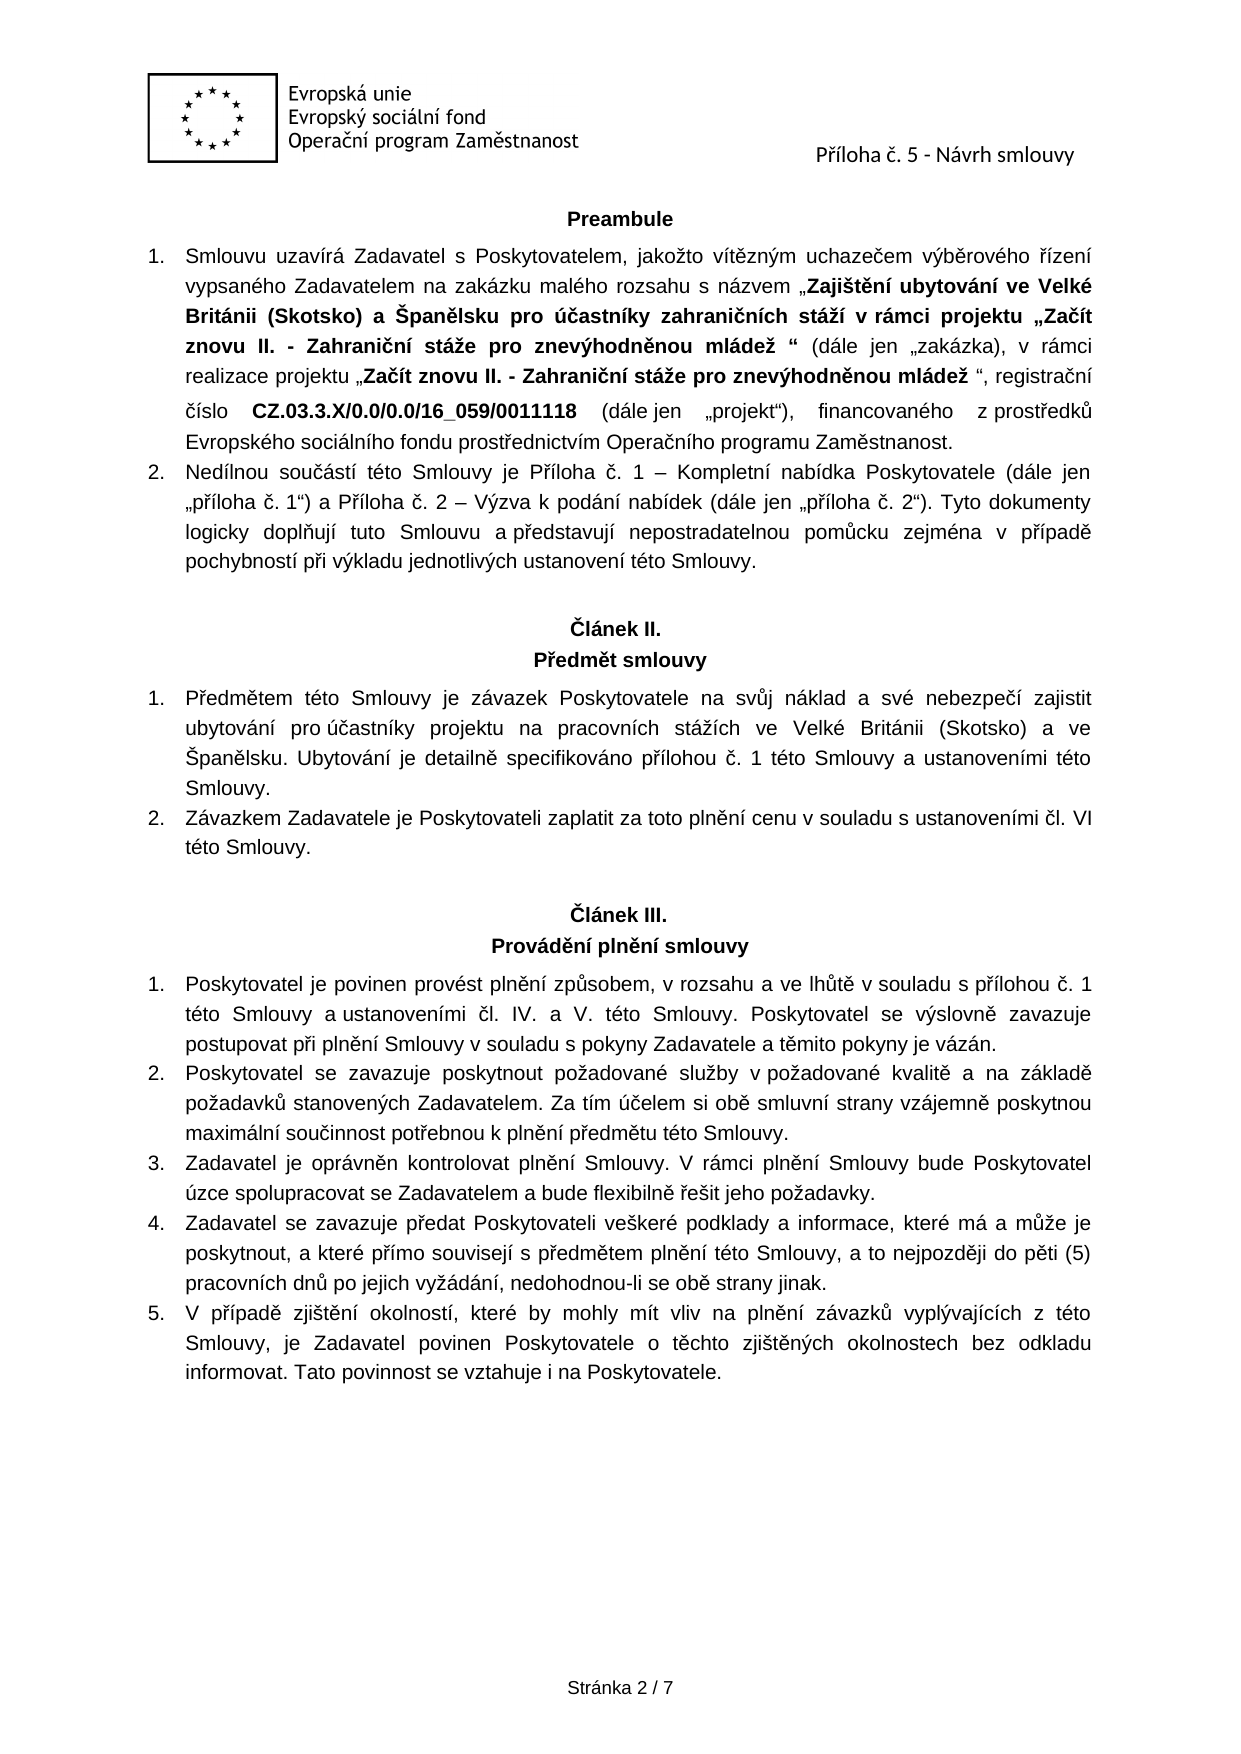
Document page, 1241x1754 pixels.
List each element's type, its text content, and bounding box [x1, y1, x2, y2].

list V případě zjištění okolností, které by mohly mít vliv na plnění závazků vyplývajících z této Smlouvy, je Zadavatel povinen Poskytovatele o těchto zjištěných okolnostech bez odkladu informovat. Tato povinnost se vztahuje i na Poskytovatele. [148, 1300, 1092, 1384]
list Předmětem této Smlouvy je závazek Poskytovatele na svůj náklad a své nebezpečí zajistit ubytování pro účastníky projektu na pracovních stážích ve Velké Británii (Skotsko) a ve Španělsku. Ubytování je detailně specifikováno přílohou č. 1 této Smlouvy a ustanoveními této Smlouvy. [148, 686, 1092, 799]
list Nedílnou součástí této Smlouvy je Příloha č. 1 – Kompletní nabídka Poskytovatele (dále jen „příloha č. 1“) a Příloha č. 2 – Výzva k podání nabídek (dále jen „příloha č. 2“). Tyto dokumenty logicky doplňují tuto Smlouvu a představují nepostradatelnou pomůcku zejména v případě pochybností při výkladu jednotlivých ustanovení této Smlouvy. [148, 460, 1092, 573]
text Provádění plnění smlouvy [148, 934, 1092, 958]
list Poskytovatel je povinen provést plnění způsobem, v rozsahu a ve lhůtě v souladu s přílohou č. 1 této Smlouvy a ustanoveními čl. IV. a V. této Smlouvy. Poskytovatel se výslovně zavazuje postupovat při plnění Smlouvy v souladu s pokyny Zadavatele a těmito pokyny je vázán. [148, 972, 1092, 1055]
list Zadavatel je oprávněn kontrolovat plnění Smlouvy. V rámci plnění Smlouvy bude Poskytovatel úzce spolupracovat se Zadavatelem a bude flexibilně řešit jeho požadavky. [148, 1151, 1092, 1205]
text Předmět smlouvy [148, 648, 1092, 672]
list Zadavatel se zavazuje předat Poskytovateli veškeré podklady a informace, které má a může je poskytnout, a které přímo souvisejí s předmětem plnění této Smlouvy, a to nejpozději do pěti (5) pracovních dnů po jejich vyžádání, nedohodnou-li se obě strany jinak. [148, 1211, 1092, 1294]
list Smlouvu uzavírá Zadavatel s Poskytovatelem, jakožto vítězným uchazečem výběrového řízení vypsaného Zadavatelem na zakázku malého rozsahu s názvem „Zajištění ubytování ve Velké Británii (Skotsko) a Španělsku pro účastníky zahraničních stáží v rámci projektu „Začít znovu II. - Zahraniční stáže pro znevýhodněnou mládež “ (dále jen „zakázka), v rámci realizace projektu „Začít znovu II. - Zahraniční stáže pro znevýhodněnou mládež “, registrační číslo CZ.03.3.X/0.0/0.0/16_059/0011118 (dále jen „projekt“), financovaného z prostředků Evropského sociálního fondu prostřednictvím Operačního programu Zaměstnanost. [148, 244, 1092, 454]
picture [147, 73, 579, 163]
list Závazkem Zadavatele je Poskytovateli zaplatit za toto plnění cenu v souladu s ustanoveními čl. VI této Smlouvy. [148, 805, 1092, 859]
text Preambule [148, 207, 1092, 231]
list Poskytovatel se zavazuje poskytnout požadované služby v požadované kvalitě a na základě požadavků stanovených Zadavatelem. Za tím účelem si obě smluvní strany vzájemně poskytnou maximální součinnost potřebnou k plnění předmětu této Smlouvy. [148, 1061, 1092, 1145]
